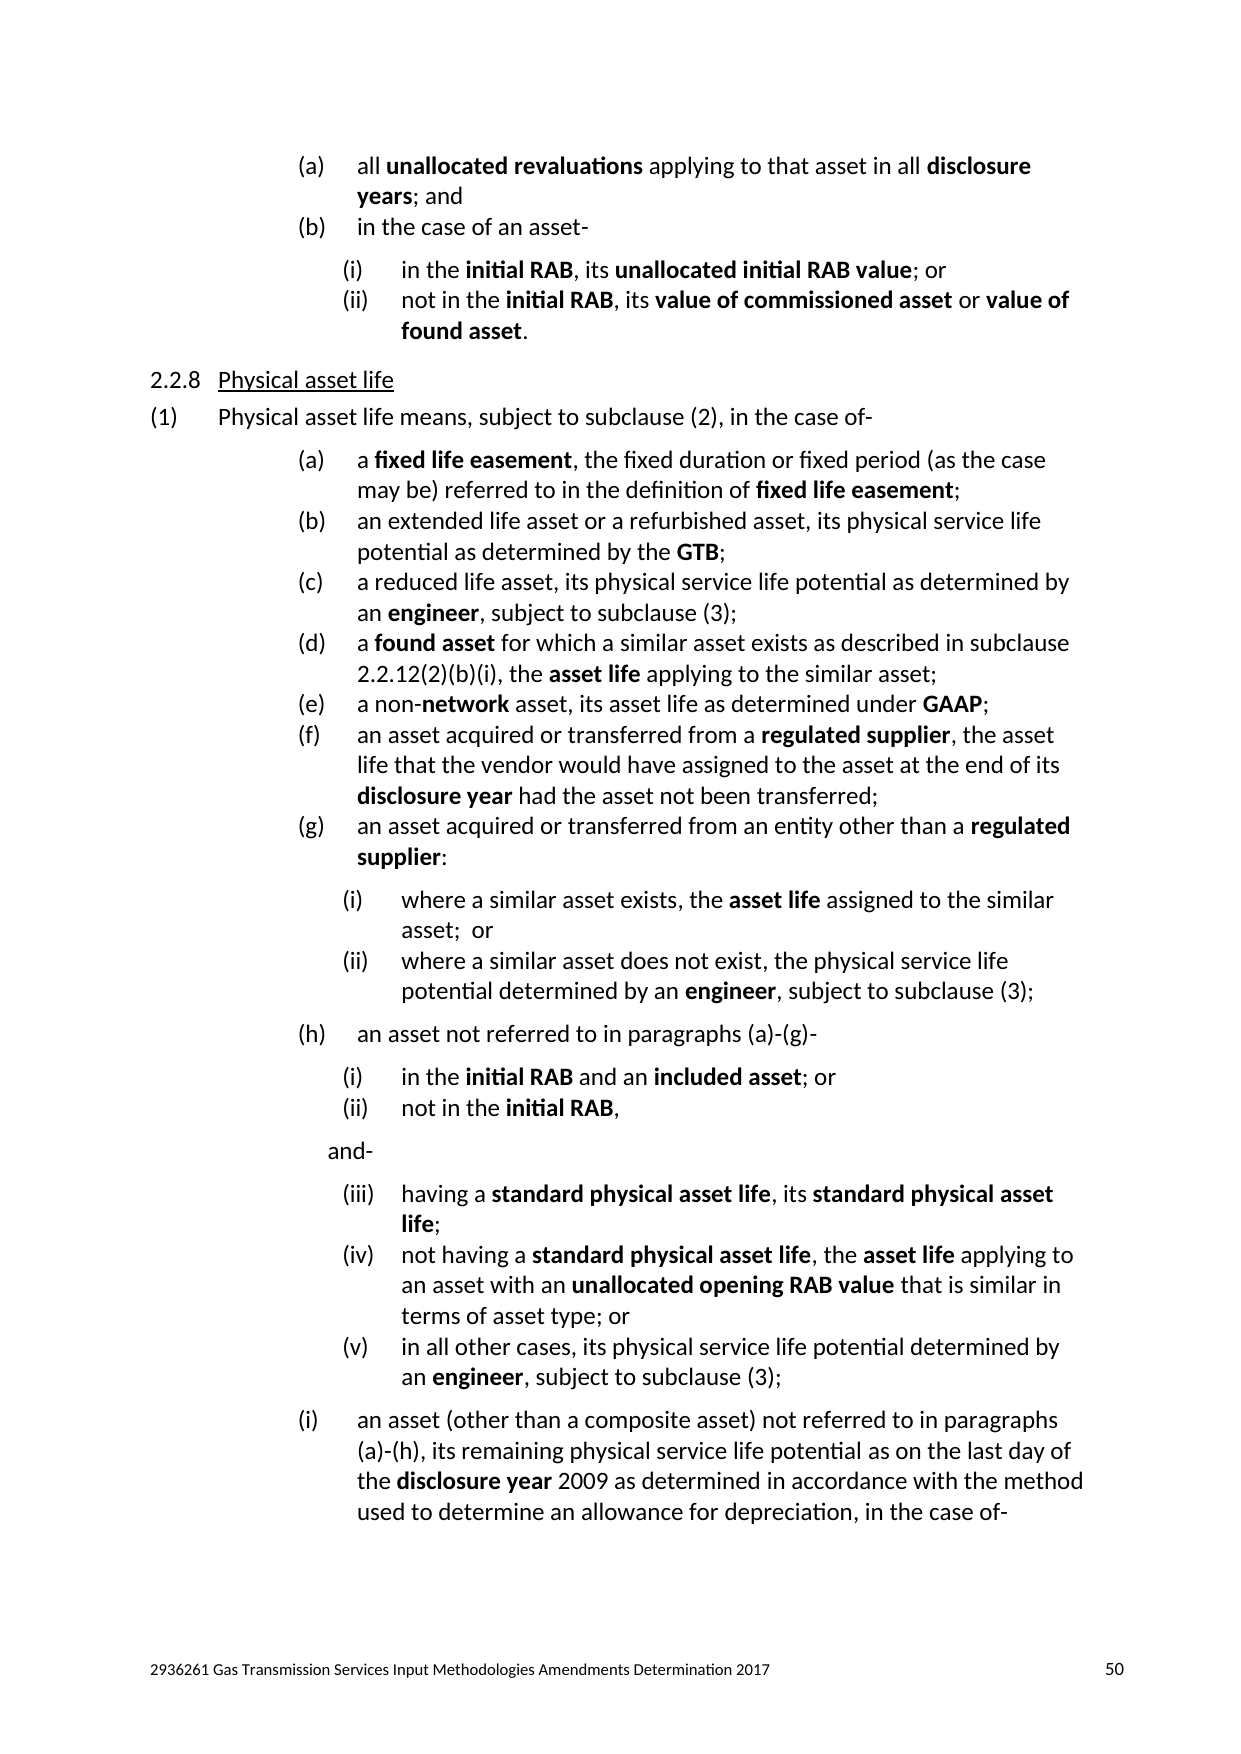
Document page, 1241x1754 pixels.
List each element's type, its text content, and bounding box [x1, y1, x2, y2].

subtitle a fixed life easement, the fixed duration or fixed period (as the case may be) referred to in the definition of fixed life easement; [298, 444, 1090, 505]
subtitle an extended life asset or a refurbished asset, its physical service life potential as determined by the GTB; [298, 505, 1090, 566]
subtitle all unallocated revaluations applying to that asset in all disclosure years; and [298, 150, 1090, 211]
subtitle in the initial RAB, its unallocated initial RAB value; or [342, 254, 1090, 284]
subtitle in the initial RAB and an included asset; or [342, 1062, 1090, 1092]
subtitle a reduced life asset, its physical service life potential as determined by an engineer, subject to subclause (3); [298, 566, 1090, 627]
subtitle where a similar asset exists, the asset life assigned to the similar asset; or [342, 884, 1090, 945]
subtitle in all other cases, its physical service life potential determined by an engineer, subject to subclause (3); [342, 1331, 1090, 1392]
subtitle an asset acquired or transferred from a regulated supplier, the asset life that the vendor would have assigned to the asset at the end of its disclosure year had the asset not been transferred; [298, 719, 1090, 810]
subtitle not in the initial RAB, its value of commissioned asset or value of found asset. [342, 284, 1090, 346]
subtitle not in the initial RAB, [342, 1092, 1090, 1123]
subtitle Physical asset life means, subject to subclause (2), in the case of- [150, 401, 1090, 432]
text and- [327, 1135, 1090, 1166]
subtitle an asset (other than a composite asset) not referred to in paragraphs (a)-(h), its remaining physical service life potential as on the last day of the disclosure year 2009 as determined in accordance with the method used to determine an allowance for depreciation, in the case of- [298, 1404, 1090, 1526]
subtitle an asset not referred to in paragraphs (a)-(g)- [298, 1018, 1090, 1049]
subtitle not having a standard physical asset life, the asset life applying to an asset with an unallocated opening RAB value that is similar in terms of asset type; or [342, 1239, 1090, 1331]
subtitle an asset acquired or transferred from an entity other than a regulated supplier: [298, 810, 1090, 871]
subtitle in the case of an asset- [298, 211, 1090, 242]
subtitle a found asset for which a similar asset exists as described in subclause 2.2.12(2)(b)(i), the asset life applying to the similar asset; [298, 627, 1090, 688]
subtitle a non-network asset, its asset life as determined under GAAP; [298, 688, 1090, 719]
subtitle Physical asset life [150, 364, 1090, 395]
subtitle where a similar asset does not exist, the physical service life potential determined by an engineer, subject to subclause (3); [342, 945, 1090, 1006]
subtitle having a standard physical asset life, its standard physical asset life; [342, 1178, 1090, 1239]
